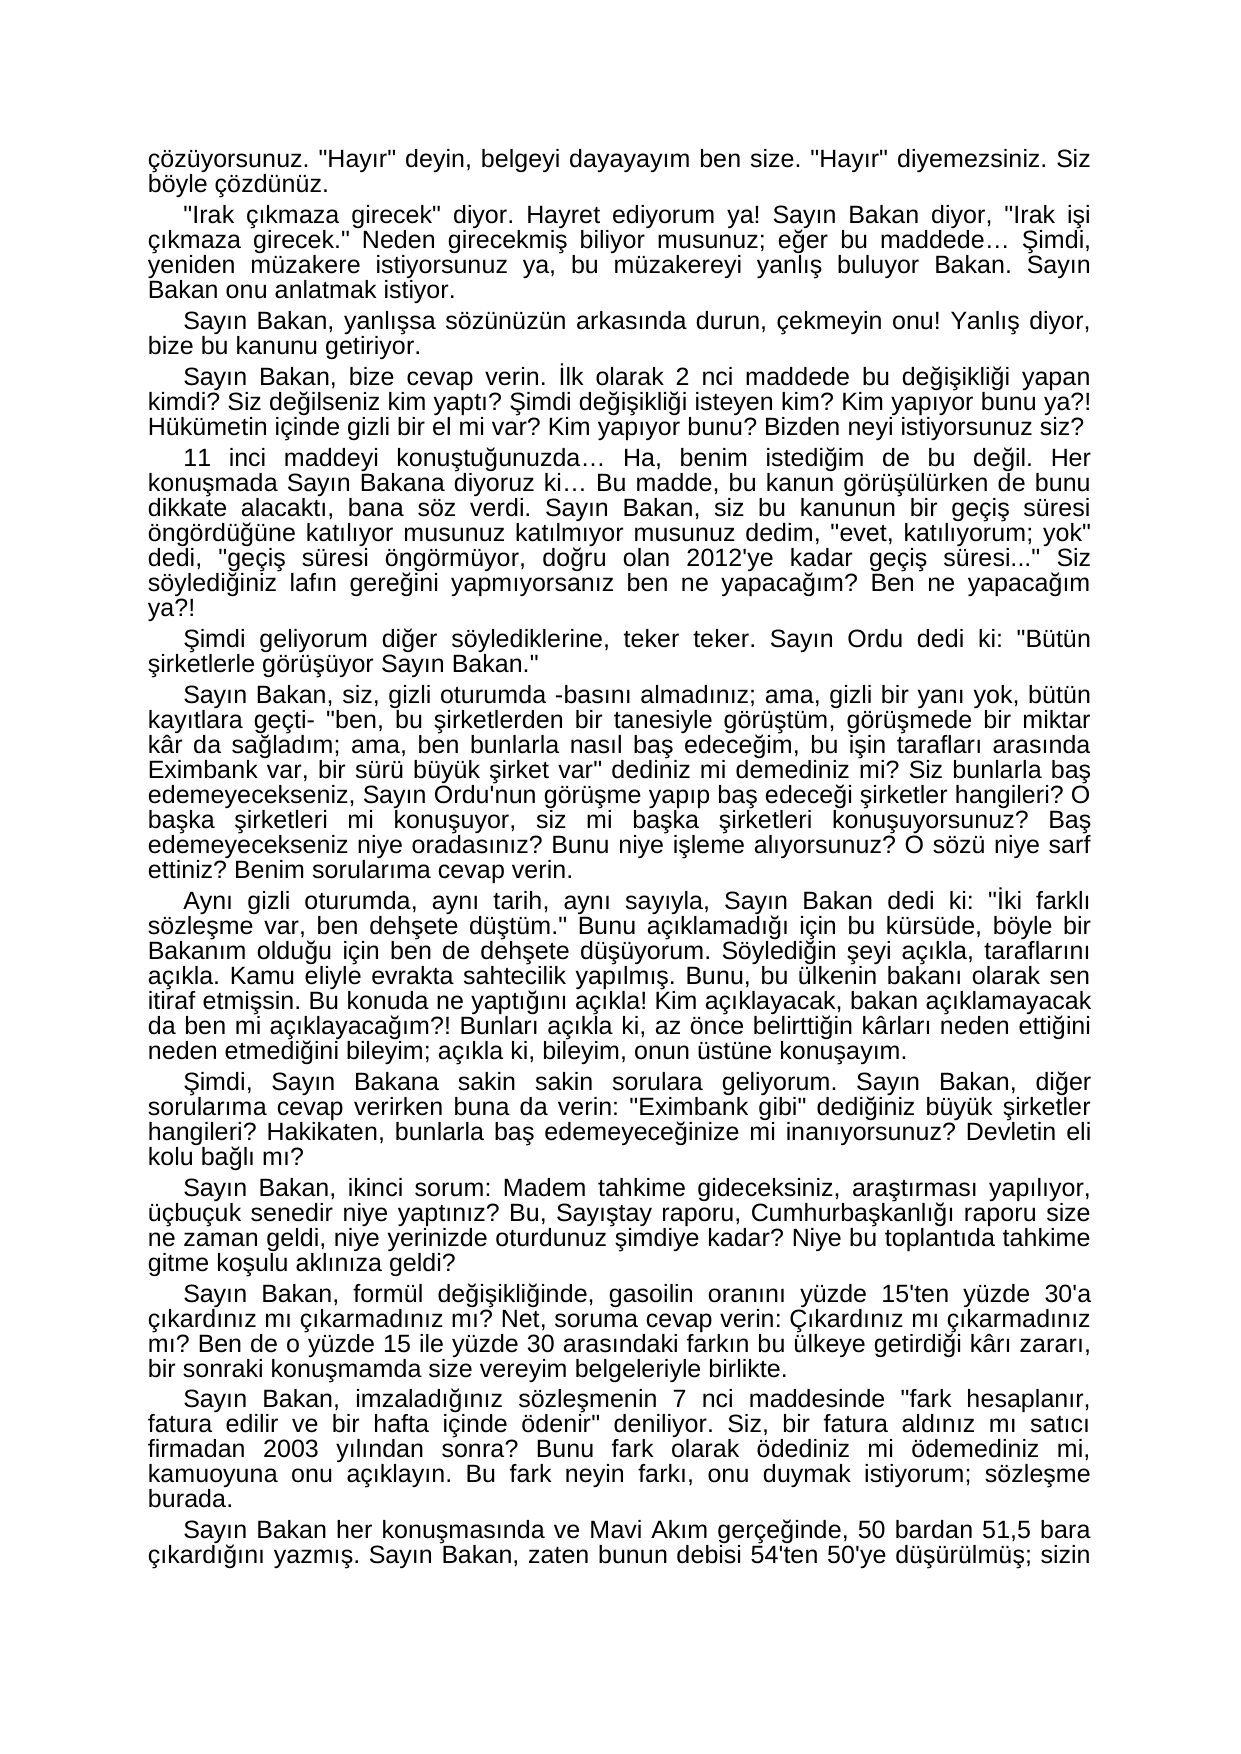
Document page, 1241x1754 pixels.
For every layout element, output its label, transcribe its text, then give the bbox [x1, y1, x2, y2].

text Sayın Bakan, siz, gizli oturumda -basını almadınız; ama, gizli bir yanı yok, bütün kayıtlara geçti- "ben, bu şirketlerden bir tanesiyle görüştüm, görüşmede bir miktar kâr da sağladım; ama, ben bunlarla nasıl baş edeceğim, bu işin tarafları arasında Eximbank var, bir sürü büyük şirket var" dediniz mi demediniz mi? Siz bunlarla baş edemeyecekseniz, Sayın Ordu'nun görüşme yapıp baş edeceği şirketler hangileri? O başka şirketleri mi konuşuyor, siz mi başka şirketleri konuşuyorsunuz? Baş edemeyecekseniz niye oradasınız? Bunu niye işleme alıyorsunuz? O sözü niye sarf ettiniz? Benim sorularıma cevap verin. [148, 683, 1093, 883]
text Sayın Bakan, ikinci sorum: Madem tahkime gideceksiniz, araştırması yapılıyor, üçbuçuk senedir niye yaptınız? Bu, Sayıştay raporu, Cumhurbaşkanlığı raporu size ne zaman geldi, niye yerinizde oturdunuz şimdiye kadar? Niye bu toplantıda tahkime gitme koşulu aklınıza geldi? [148, 1176, 1093, 1276]
text Aynı gizli oturumda, aynı tarih, aynı sayıyla, Sayın Bakan dedi ki: "İki farklı sözleşme var, ben dehşete düştüm." Bunu açıklamadığı için bu kürsüde, böyle bir Bakanım olduğu için ben de dehşete düşüyorum. Söylediğin şeyi açıkla, taraflarını açıkla. Kamu eliyle evrakta sahtecilik yapılmış. Bunu, bu ülkenin bakanı olarak sen itiraf etmişsin. Bu konuda ne yaptığını açıkla! Kim açıklayacak, bakan açıklamayacak da ben mi açıklayacağım?! Bunları açıkla ki, az önce belirttiğin kârları neden ettiğini neden etmediğini bileyim; açıkla ki, bileyim, onun üstüne konuşayım. [148, 889, 1093, 1064]
text Sayın Bakan, bize cevap verin. İlk olarak 2 nci maddede bu değişikliği yapan kimdi? Siz değilseniz kim yaptı? Şimdi değişikliği isteyen kim? Kim yapıyor bunu ya?! Hükümetin içinde gizli bir el mi var? Kim yapıyor bunu? Bizden neyi istiyorsunuz siz? [148, 365, 1093, 440]
text 11 inci maddeyi konuştuğunuzda… Ha, benim istediğim de bu değil. Her konuşmada Sayın Bakana diyoruz ki… Bu madde, bu kanun görüşülürken de bunu dikkate alacaktı, bana söz verdi. Sayın Bakan, siz bu kanunun bir geçiş süresi öngördüğüne katılıyor musunuz katılmıyor musunuz dedim, "evet, katılıyorum; yok" dedi, "geçiş süresi öngörmüyor, doğru olan 2012'ye kadar geçiş süresi..." Siz söylediğiniz lafın gereğini yapmıyorsanız ben ne yapacağım? Ben ne yapacağım ya?! [148, 446, 1093, 621]
text Şimdi, Sayın Bakana sakin sakin sorulara geliyorum. Sayın Bakan, diğer sorularıma cevap verirken buna da verin: "Eximbank gibi" dediğiniz büyük şirketler hangileri? Hakikaten, bunlarla baş edemeyeceğinize mi inanıyorsunuz? Devletin eli kolu bağlı mı? [148, 1070, 1093, 1170]
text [148, 148, 1093, 198]
text "Irak çıkmaza girecek" diyor. Hayret ediyorum ya! Sayın Bakan diyor, "Irak işi çıkmaza girecek." Neden girecekmiş biliyor musunuz; eğer bu maddede… Şimdi, yeniden müzakere istiyorsunuz ya, bu müzakereyi yanlış buluyor Bakan. Sayın Bakan onu anlatmak istiyor. [148, 203, 1093, 303]
text Şimdi geliyorum diğer söylediklerine, teker teker. Sayın Ordu dedi ki: "Bütün şirketlerle görüşüyor Sayın Bakan." [148, 627, 1093, 677]
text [148, 1519, 1093, 1569]
text Sayın Bakan, formül değişikliğinde, gasoilin oranını yüzde 15'ten yüzde 30'a çıkardınız mı çıkarmadınız mı? Net, soruma cevap verin: Çıkardınız mı çıkarmadınız mı? Ben de o yüzde 15 ile yüzde 30 arasındaki farkın bu ülkeye getirdiği kârı zararı, bir sonraki konuşmamda size vereyim belgeleriyle birlikte. [148, 1282, 1093, 1382]
text Sayın Bakan, imzaladığınız sözleşmenin 7 nci maddesinde "fark hesaplanır, fatura edilir ve bir hafta içinde ödenir" deniliyor. Siz, bir fatura aldınız mı satıcı firmadan 2003 yılından sonra? Bunu fark olarak ödediniz mi ödemediniz mi, kamuoyuna onu açıklayın. Bu fark neyin farkı, onu duymak istiyorum; sözleşme burada. [148, 1388, 1093, 1513]
text Sayın Bakan, yanlışsa sözünüzün arkasında durun, çekmeyin onu! Yanlış diyor, bize bu kanunu getiriyor. [148, 309, 1093, 359]
